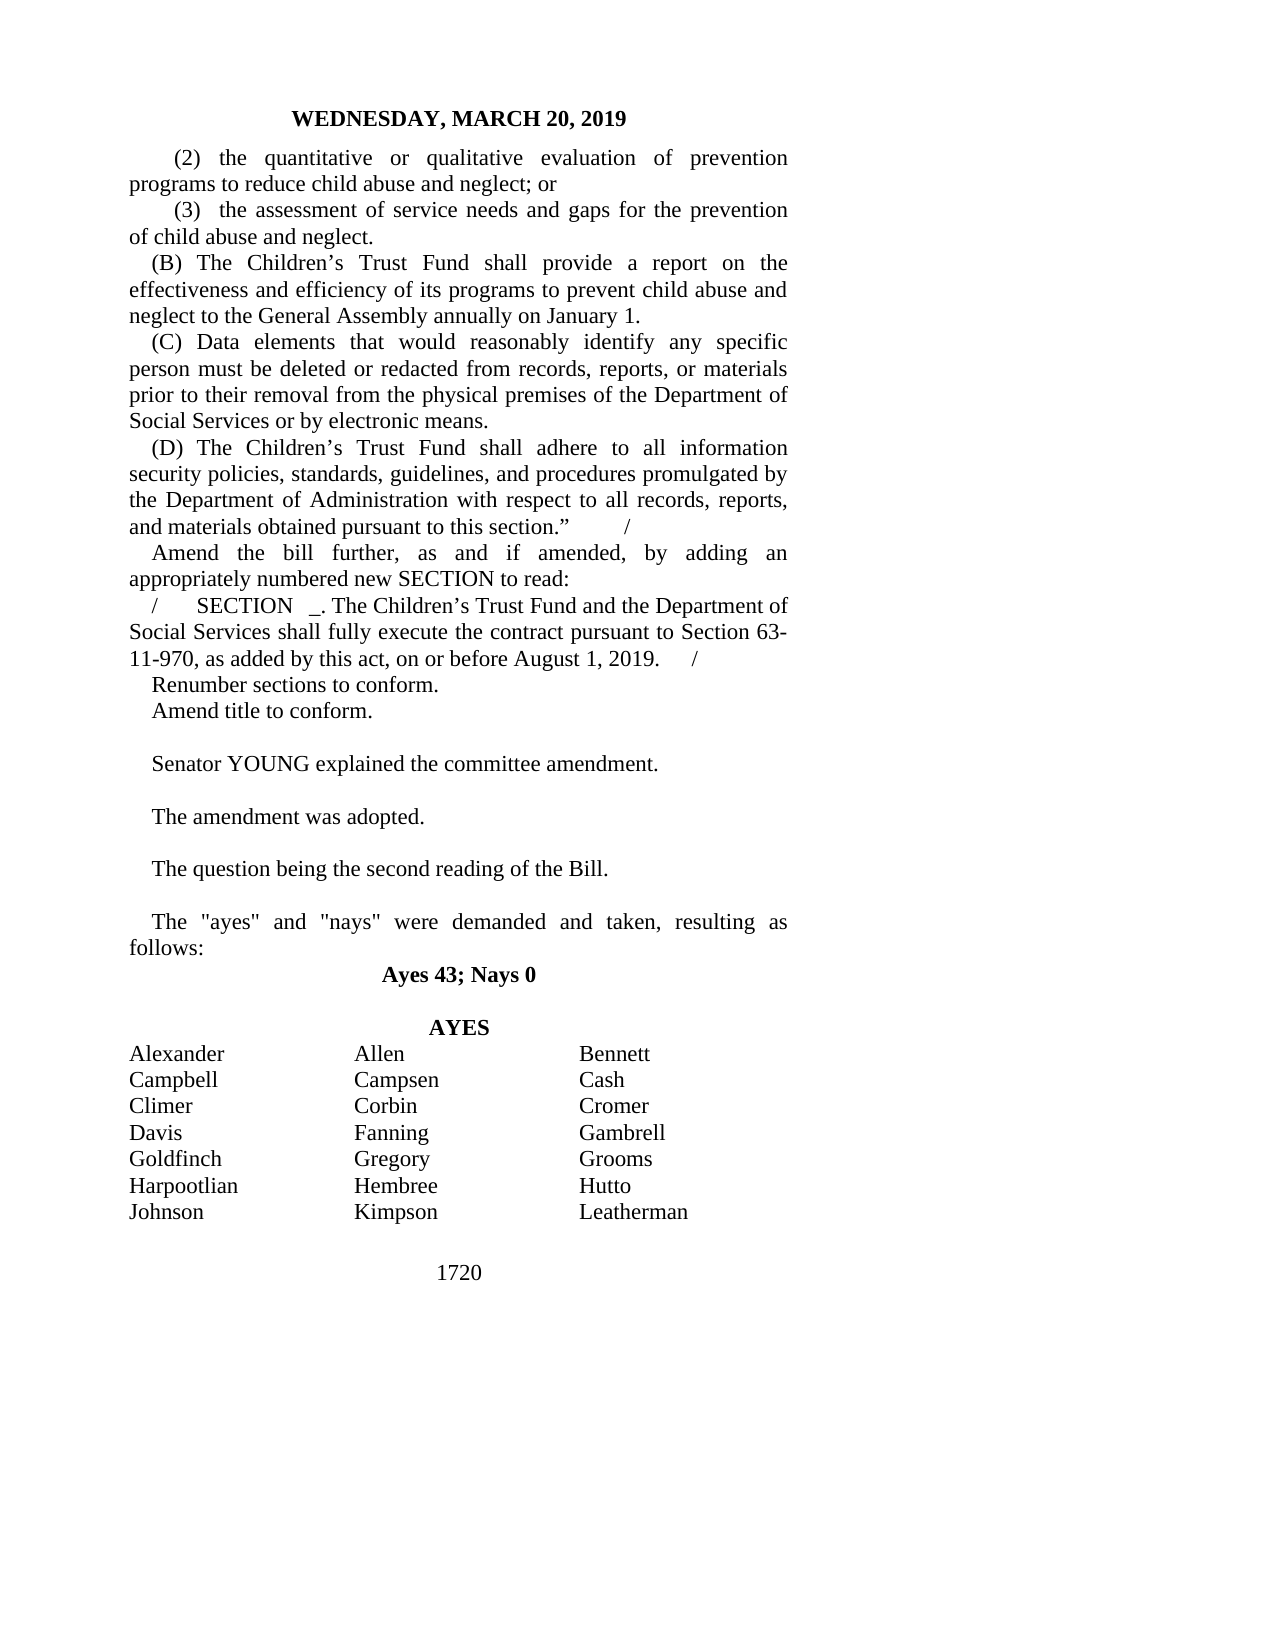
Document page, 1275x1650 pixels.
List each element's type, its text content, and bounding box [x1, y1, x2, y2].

text Johnson Kimpson Leatherman [129, 1198, 789, 1224]
text Alexander Allen Bennett [129, 1040, 789, 1066]
text (C) Data elements that would reasonably identify any specific person must be deleted or redacted from records, reports, or materials prior to their removal from the physical premises of the Department of Social Services or by electronic means. [129, 328, 789, 434]
text Campbell Campsen Cash [129, 1066, 789, 1093]
text / SECTION _. The Children’s Trust Fund and the Department of Social Services shall fully execute the contract pursuant to Section 63-11-970, as added by this act, on or before August 1, 2019. / [129, 592, 789, 671]
text (3) the assessment of service needs and gaps for the prevention of child abuse and neglect. [129, 197, 789, 249]
text The amendment was adopted. [129, 803, 789, 829]
text Goldfinch Gregory Grooms [129, 1145, 789, 1172]
text Climer Corbin Cromer [129, 1093, 789, 1119]
text (2) the quantitative or qualitative evaluation of prevention programs to reduce child abuse and neglect; or [129, 144, 789, 197]
text Ayes 43; Nays 0 [129, 961, 789, 987]
text Senator YOUNG explained the committee amendment. [129, 750, 789, 776]
text Davis Fanning Gambrell [129, 1119, 789, 1145]
text Renumber sections to conform. [129, 671, 789, 697]
text Amend title to conform. [129, 697, 789, 724]
text Harpootlian Hembree Hutto [129, 1172, 789, 1198]
text The question being the second reading of the Bill. [129, 855, 789, 882]
text Amend the bill further, as and if amended, by adding an appropriately numbered new SECTION to read: [129, 539, 789, 592]
text The "ayes" and "nays" were demanded and taken, resulting as follows: [129, 908, 789, 961]
text AYES [129, 1013, 789, 1040]
text (B) The Children’s Trust Fund shall provide a report on the effectiveness and efficiency of its programs to prevent child abuse and neglect to the General Assembly annually on January 1. [129, 249, 789, 328]
text (D) The Children’s Trust Fund shall adhere to all information security policies, standards, guidelines, and procedures promulgated by the Department of Administration with respect to all records, reports, and materials obtained pursuant to this section.” / [129, 434, 789, 539]
